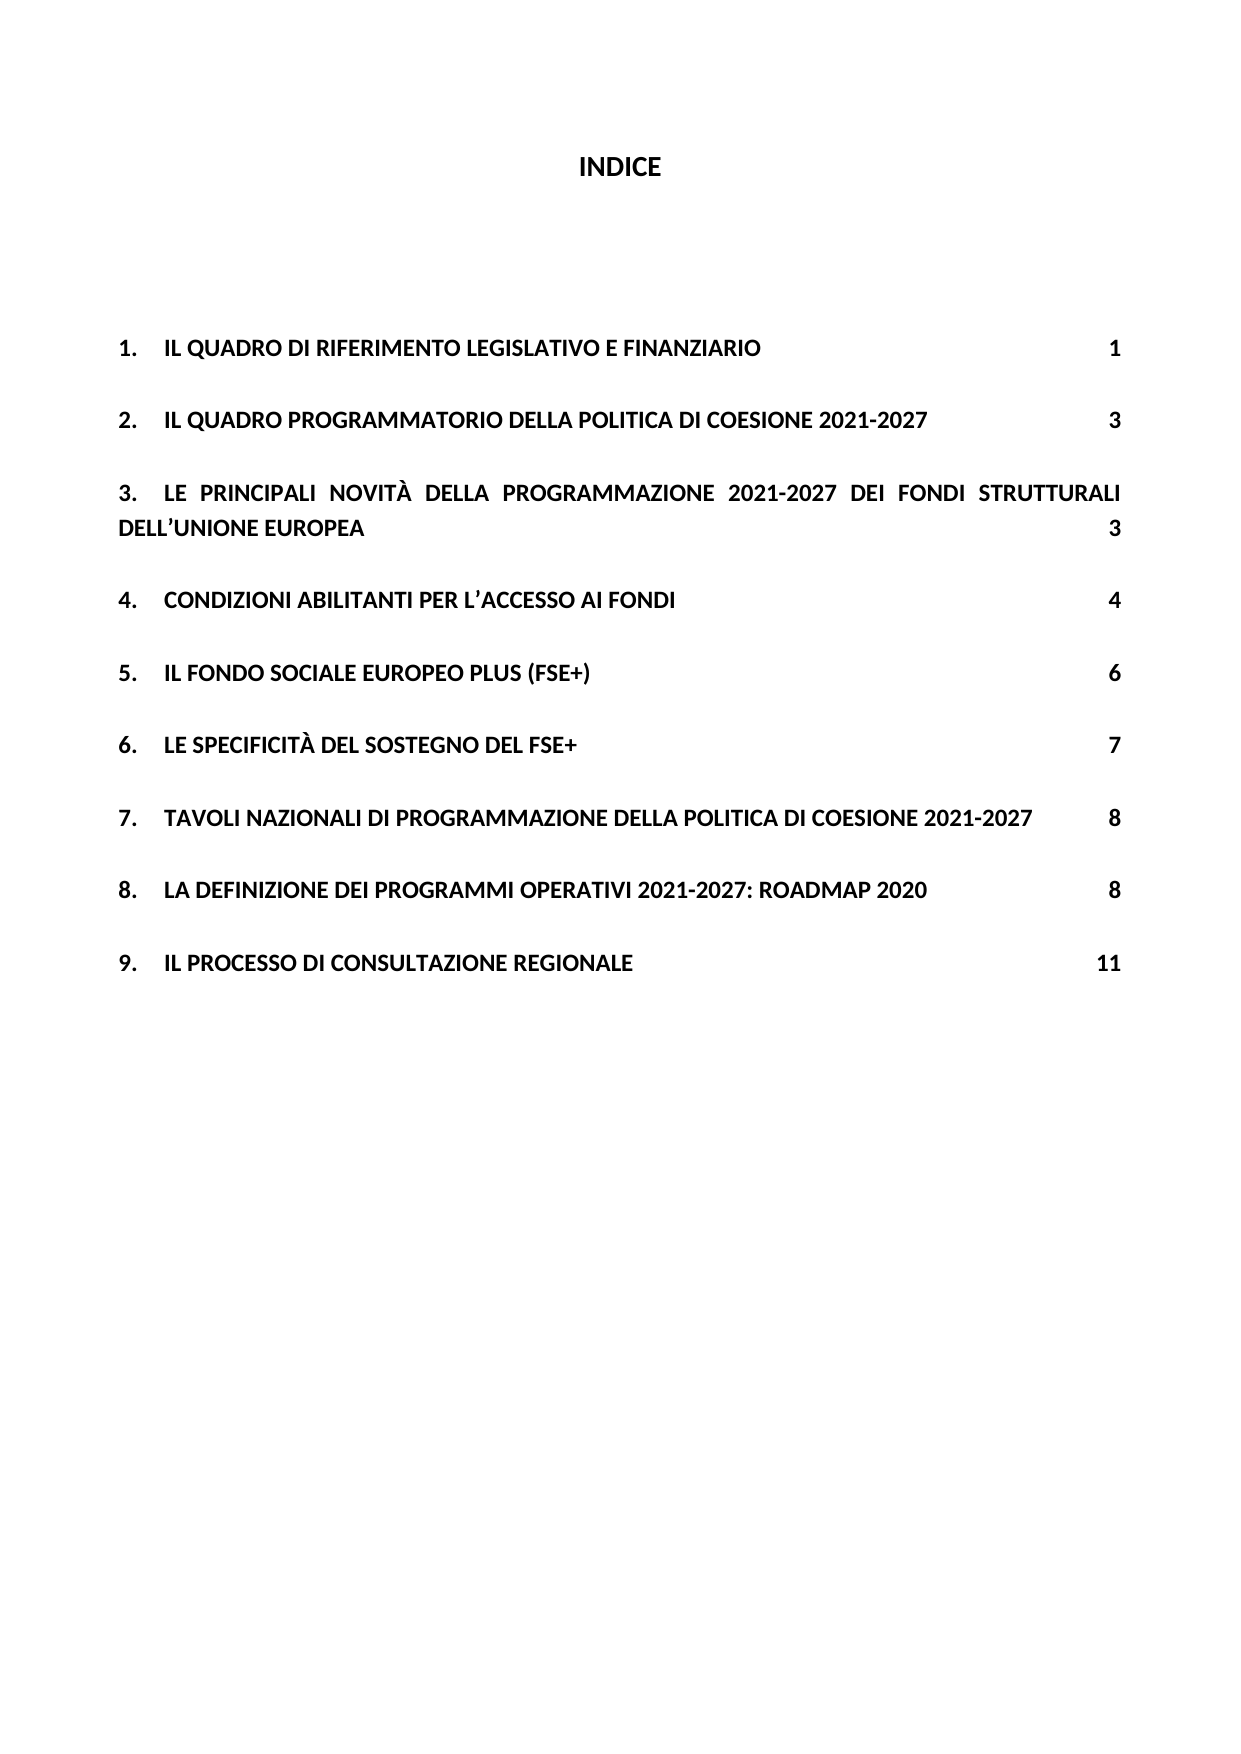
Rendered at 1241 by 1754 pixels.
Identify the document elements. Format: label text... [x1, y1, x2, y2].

text 7. Tavoli nazionali di programmazione della Politica di coesione 2021-2027 8 [118, 802, 1122, 833]
text 9. Il processo di consultazione regionale 11 [118, 947, 1122, 978]
text 3. Le principali novità della programmazione 2021-2027 dei Fondi Strutturali dell’Unione Europea 3 [118, 477, 1122, 543]
text 8. La definizione dei Programmi operativi 2021-2027: roadmap 2020 8 [118, 874, 1122, 905]
text 5. Il Fondo Sociale europeo Plus (FSE+) 6 [118, 657, 1122, 688]
text 6. Le specificità del sostegno del FSE+ 7 [118, 729, 1122, 760]
text 1. Il quadro di riferimento legislativo e finanziario 1 [118, 332, 1122, 363]
text 2. Il quadro programmatorio della Politica di coesione 2021-2027 3 [118, 404, 1122, 435]
text INDICE [118, 148, 1122, 183]
text 4. Condizioni abilitanti per l’accesso ai Fondi 4 [118, 584, 1122, 615]
